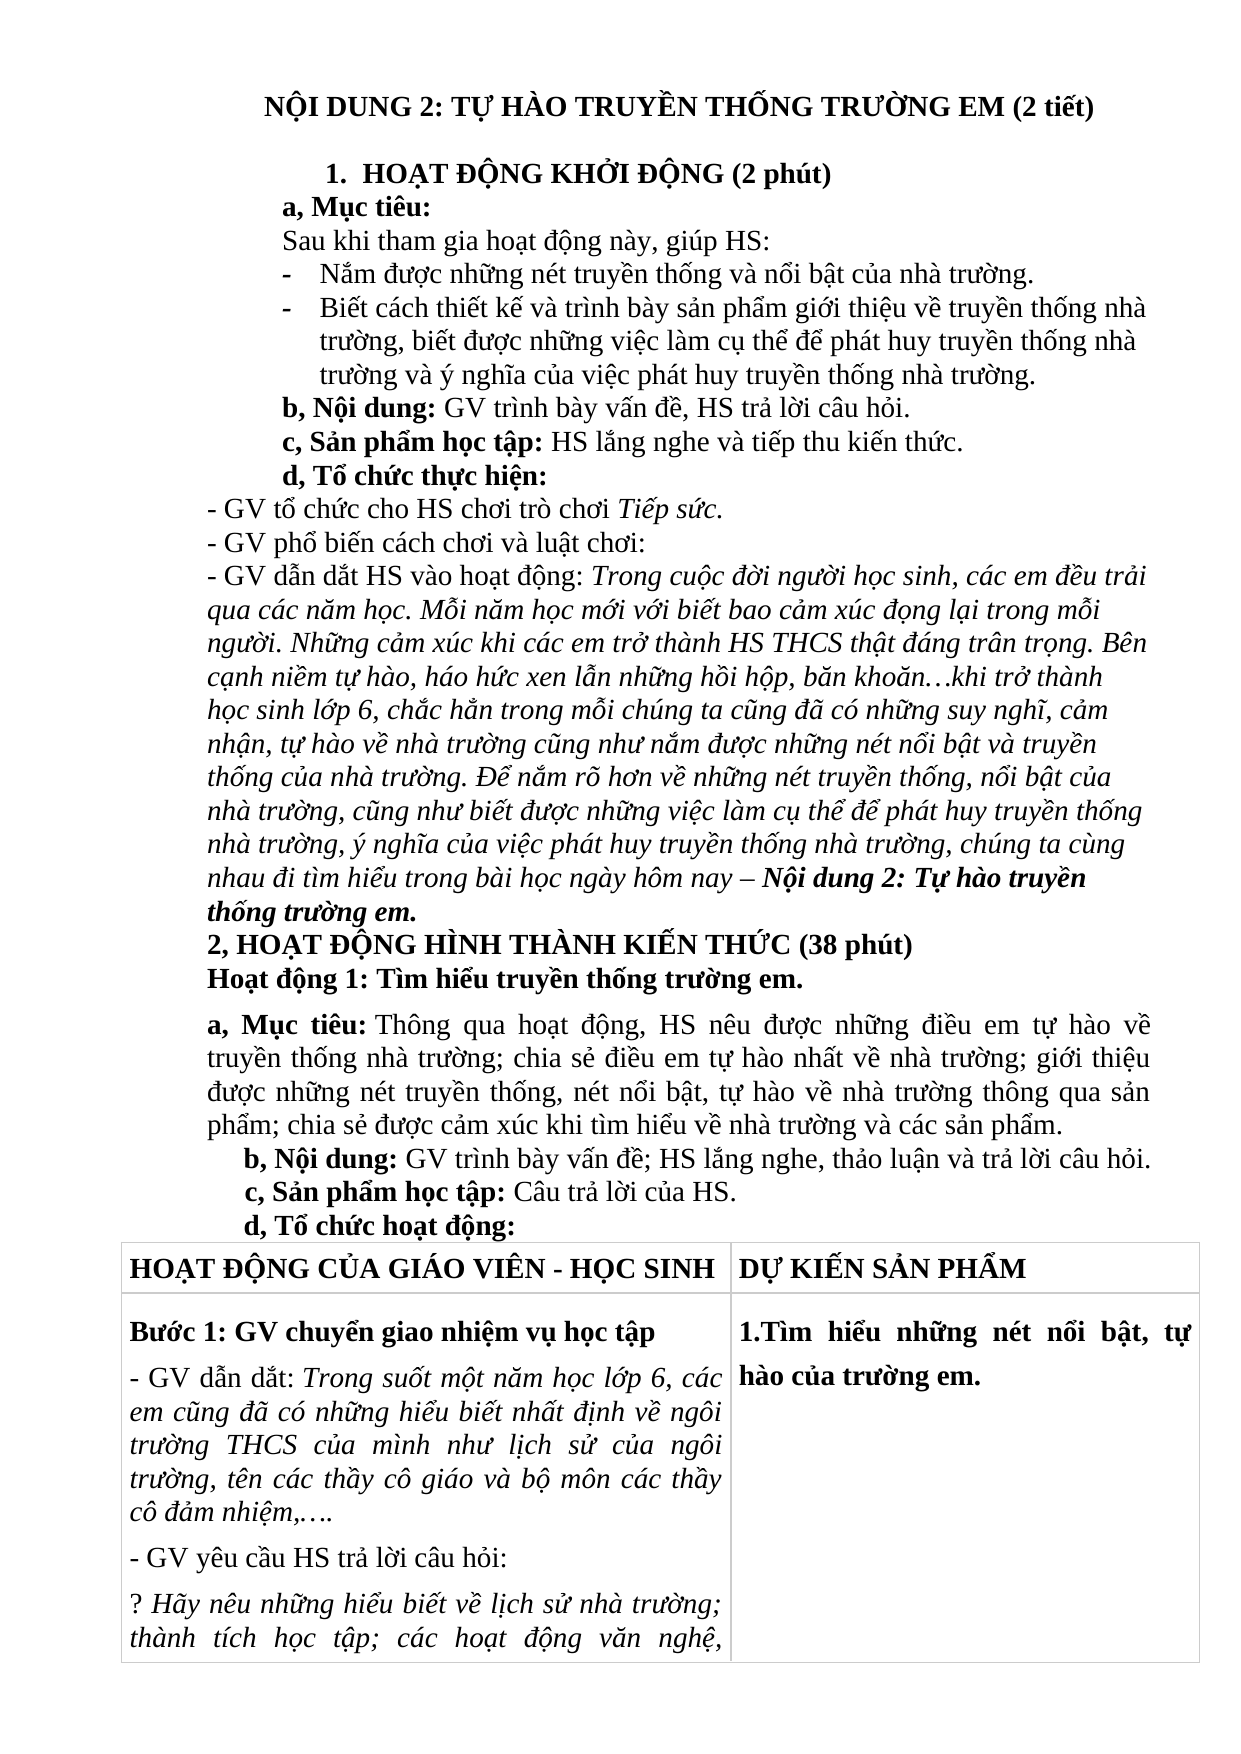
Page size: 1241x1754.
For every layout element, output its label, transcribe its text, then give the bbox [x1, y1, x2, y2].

text c, Sản phẩm học tập: HS lắng nghe và tiếp thu kiến thức. [282, 424, 1152, 458]
text c, Sản phẩm học tập: Câu trả lời của HS. [244, 1174, 1152, 1208]
text a, Mục tiêu: Thông qua hoạt động, HS nêu được những điều em tự hào về truyền thống nhà trường; chia sẻ điều em tự hào nhất về nhà trường; giới thiệu được những nét truyền thống, nét nổi bật, tự hào về nhà trường thông qua sản phẩm; chia sẻ được cảm xúc khi tìm hiểu về nhà trường và các sản phẩm. [207, 1007, 1152, 1141]
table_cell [122, 1294, 730, 1661]
text - GV dẫn dắt HS vào hoạt động: Trong cuộc đời người học sinh, các em đều trải qua các năm học. Mỗi năm học mới với biết bao cảm xúc đọng lại trong mỗi người. Những cảm xúc khi các em trở thành HS THCS thật đáng trân trọng. Bên cạnh niềm tự hào, háo hức xen lẫn những hồi hộp, băn khoăn…khi trở thành học sinh lớp 6, chắc hẳn trong mỗi chúng ta cũng đã có những suy nghĩ, cảm nhận, tự hào về nhà trường cũng như nắm được những nét nổi bật và truyền thống của nhà trường. Để nắm rõ hơn về những nét truyền thống, nổi bật của nhà trường, cũng như biết được những việc làm cụ thể để phát huy truyền thống nhà trường, ý nghĩa của việc phát huy truyền thống nhà trường, chúng ta cùng nhau đi tìm hiểu trong bài học ngày hôm nay – Nội dung 2: Tự hào truyền thống trường em. [207, 558, 1152, 927]
list Biết cách thiết kế và trình bày sản phẩm giới thiệu về truyền thống nhà trường, biết được những việc làm cụ thể để phát huy truyền thống nhà trường và ý nghĩa của việc phát huy truyền thống nhà trường. [282, 290, 1152, 391]
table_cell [732, 1294, 1199, 1661]
text d, Tổ chức hoạt động: [207, 1208, 1152, 1242]
table_header DỰ KIẾN SẢN PHẨM [732, 1243, 1199, 1292]
text d, Tổ chức thực hiện: [282, 458, 1152, 491]
text - GV phổ biến cách chơi và luật chơi: [207, 525, 1152, 558]
table_header HOẠT ĐỘNG CỦA GIÁO VIÊN - HỌC SINH [122, 1243, 730, 1292]
text Hoạt động 1: Tìm hiểu truyền thống trường em. [207, 961, 1152, 994]
text NỘI DUNG 2: TỰ HÀO TRUYỀN THỐNG TRƯỜNG EM (2 tiết) [207, 89, 1152, 122]
text b, Nội dung: GV trình bày vấn đề, HS trả lời câu hỏi. [282, 391, 1152, 424]
text Sau khi tham gia hoạt động này, giúp HS: [282, 223, 1152, 256]
text a, Mục tiêu: [282, 189, 1152, 223]
text 2, HOẠT ĐỘNG HÌNH THÀNH KIẾN THỨC (38 phút) [207, 927, 1152, 961]
text - GV tổ chức cho HS chơi trò chơi Tiếp sức. [207, 491, 1152, 525]
list HOẠT ĐỘNG KHỞI ĐỘNG (2 phút) [325, 156, 1152, 189]
list Nắm được những nét truyền thống và nổi bật của nhà trường. [282, 256, 1152, 290]
text b, Nội dung: GV trình bày vấn đề; HS lắng nghe, thảo luận và trả lời câu hỏi. [207, 1141, 1152, 1174]
